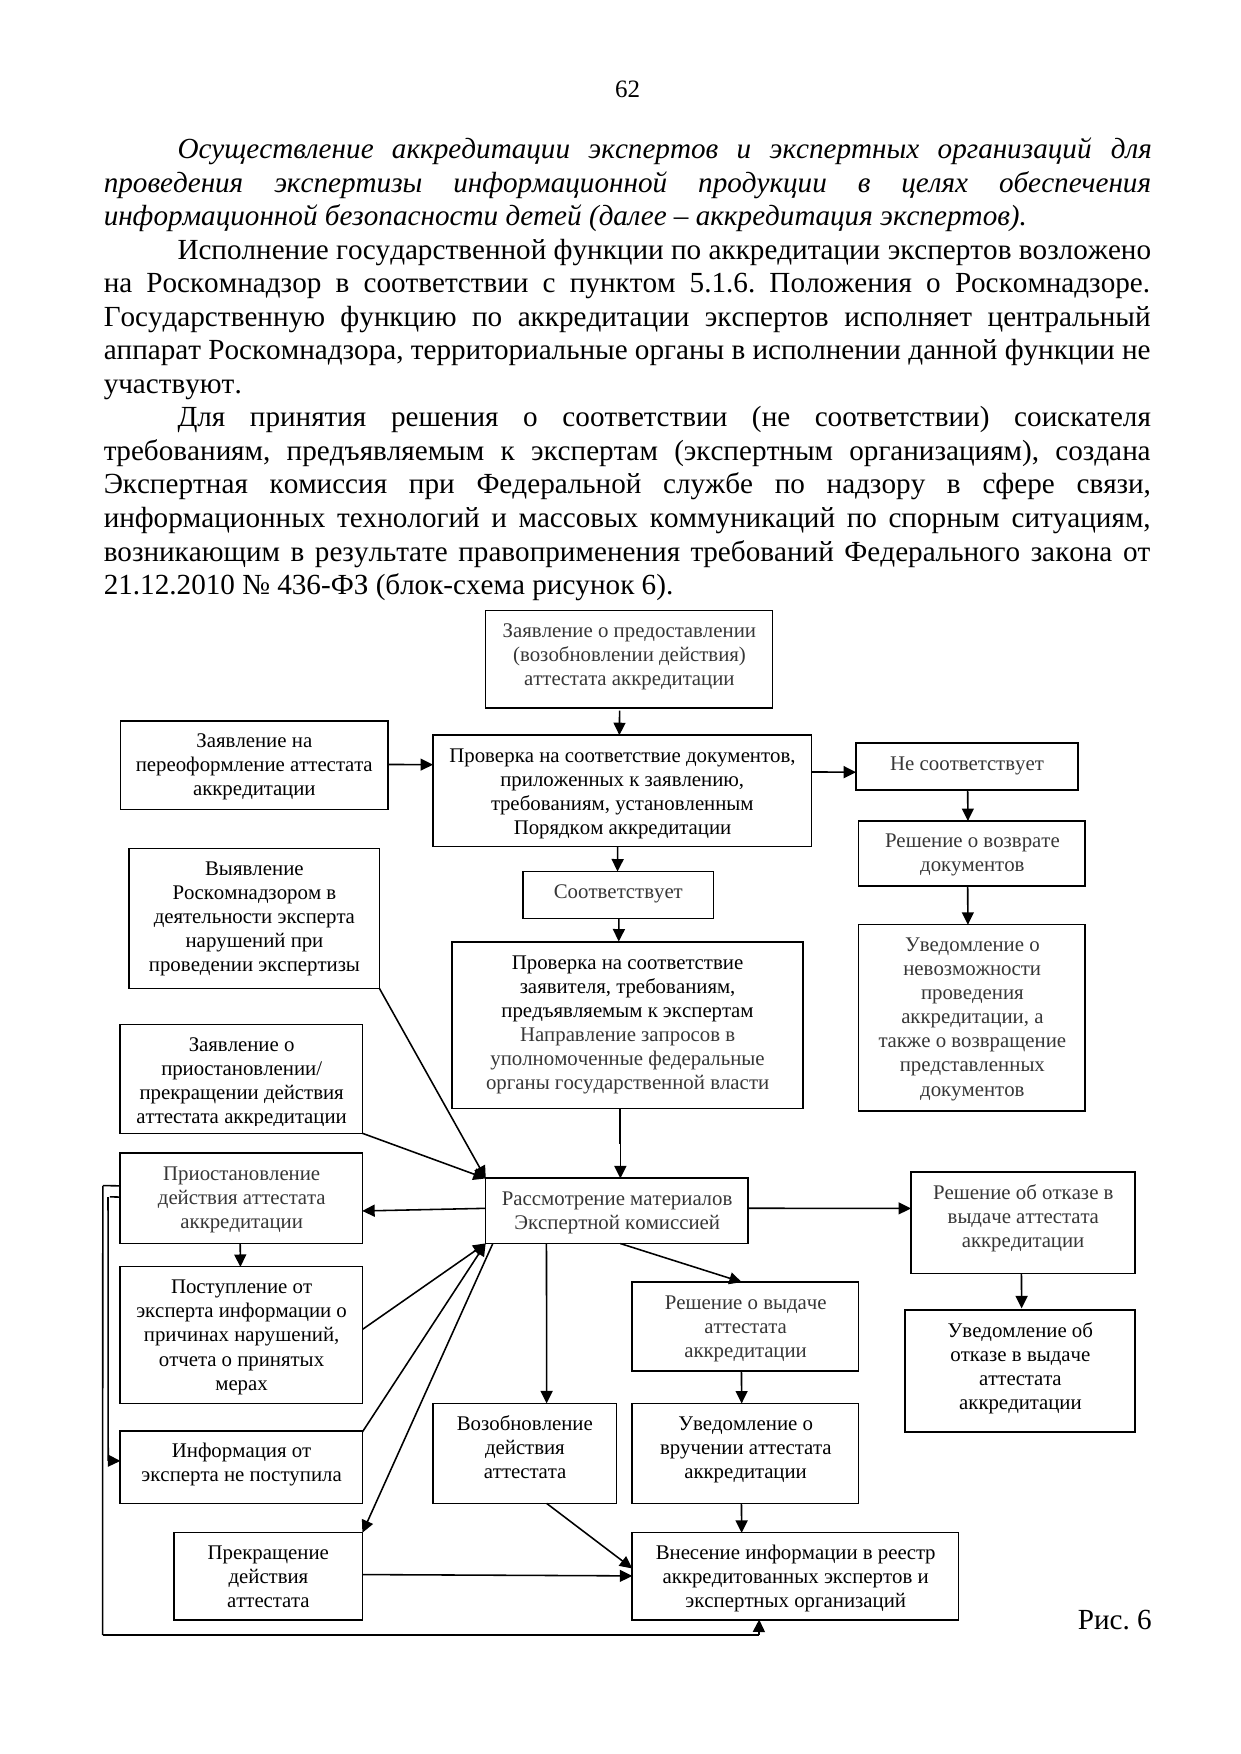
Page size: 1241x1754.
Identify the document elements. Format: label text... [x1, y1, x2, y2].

text Рис. 6 [104, 1602, 758, 1634]
text Рис. 6 [759, 1602, 1152, 1636]
text Для принятия решения о соответствии (не соответствии) соискателя требованиям, предъявляемым к экспертам (экспертным организациям), создана Экспертная комиссия при Федеральной службе по надзору в сфере связи, информационных технологий и массовых коммуникаций по спорным ситуациям, возникающим в результате правоприменения требований Федерального закона от 21.12.2010 № 436-ФЗ (блок-схема рисунок 6). [103, 399, 1152, 601]
text Исполнение государственной функции по аккредитации экспертов возложено на Роскомнадзор в соответствии с пунктом 5.1.6. Положения о Роскомнадзоре. Государственную функцию по аккредитации экспертов исполняет центральный аппарат Роскомнадзора, территориальные органы в исполнении данной функции не участвуют. [103, 232, 1152, 399]
text Осуществление аккредитации экспертов и экспертных организаций для проведения экспертизы информационной продукции в целях обеспечения информационной безопасности детей (далее – аккредитация экспертов). [103, 131, 1152, 232]
